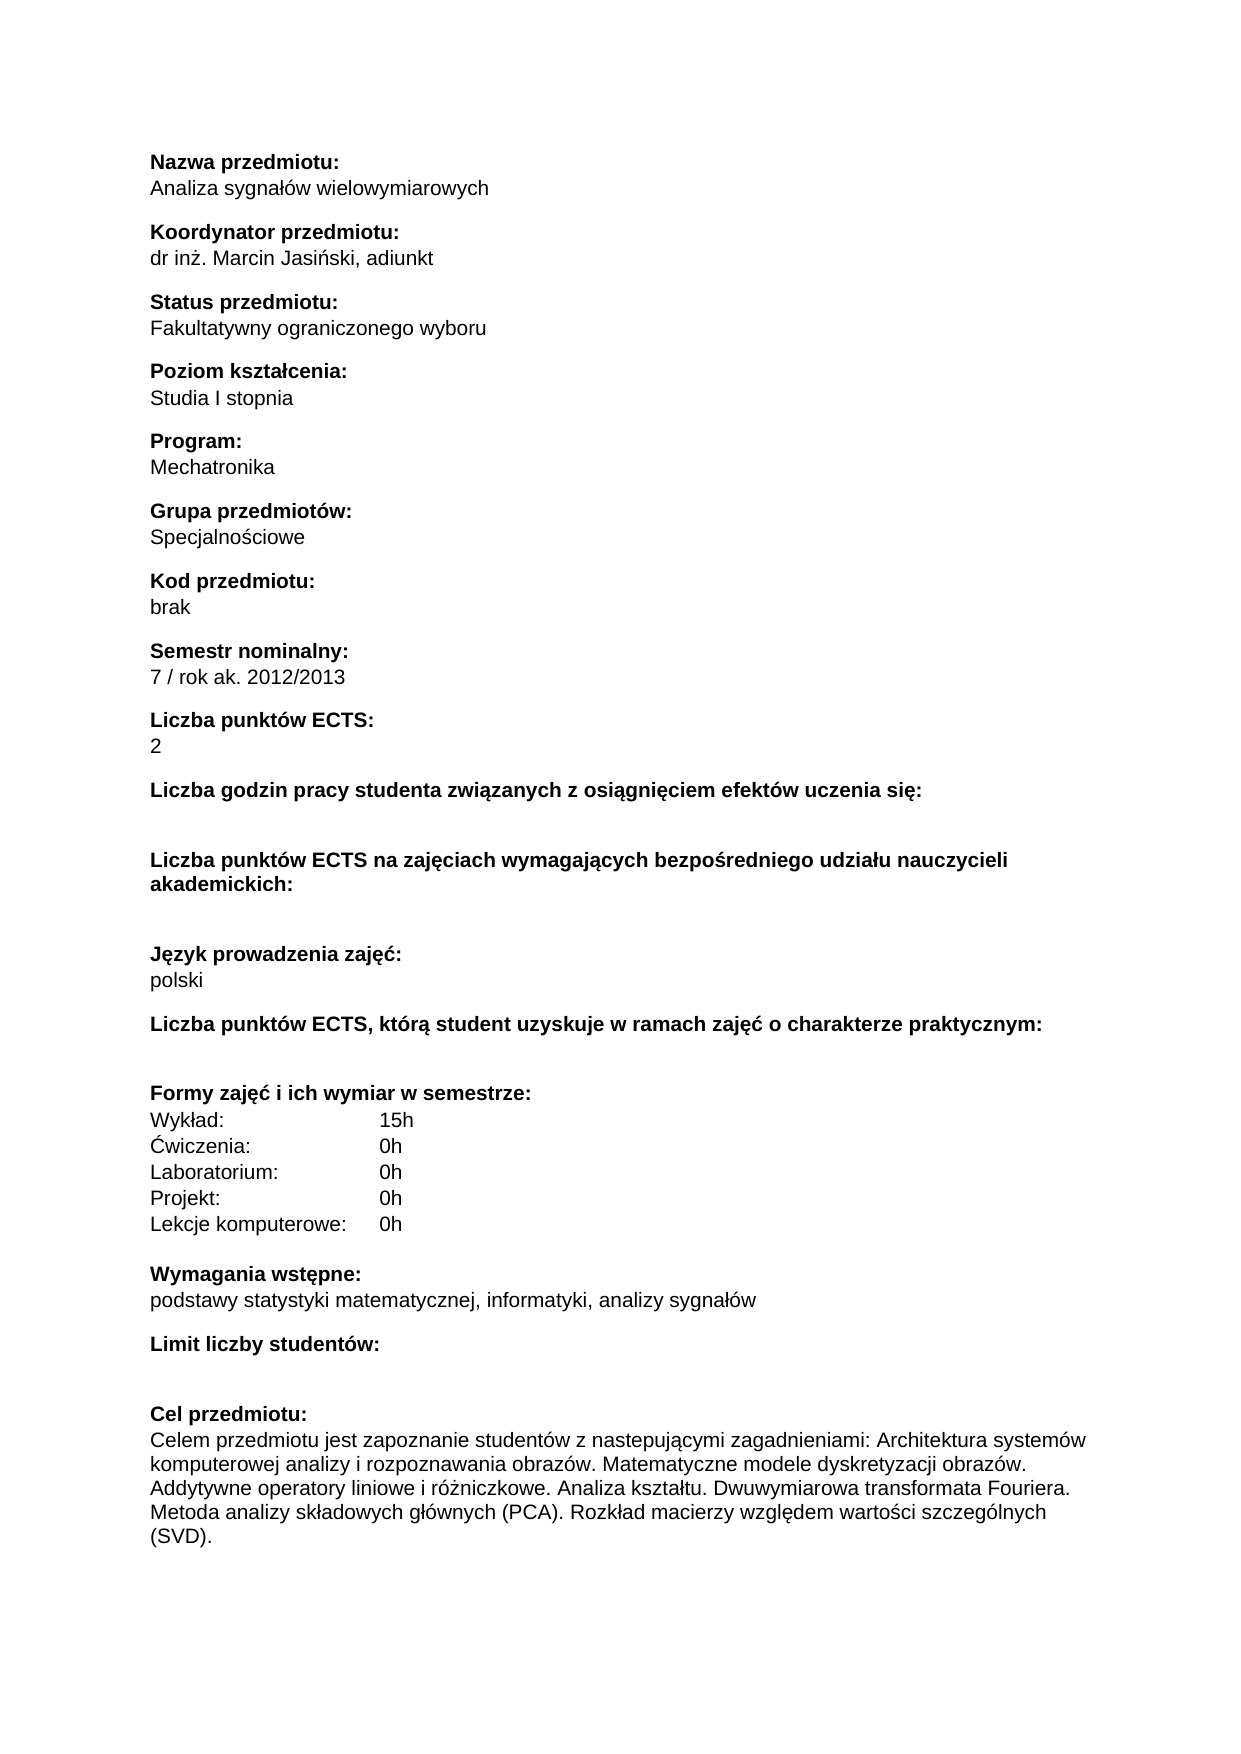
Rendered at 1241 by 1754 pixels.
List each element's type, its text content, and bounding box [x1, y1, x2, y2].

text Grupa przedmiotów: [150, 499, 1090, 523]
text Celem przedmiotu jest zapoznanie studentów z nastepującymi zagadnieniami: Architektura systemów komputerowej analizy i rozpoznawania obrazów. Matematyczne modele dyskretyzacji obrazów. Addytywne operatory liniowe i różniczkowe. Analiza kształtu. Dwuwymiarowa transformata Fouriera. Metoda analizy składowych głównych (PCA). Rozkład macierzy względem wartości szczególnych (SVD). [150, 1428, 1090, 1547]
text Limit liczby studentów: [150, 1332, 1090, 1356]
text Program: [150, 429, 1090, 453]
text Nazwa przedmiotu: [150, 150, 1090, 174]
table_cell Ćwiczenia: [140, 1134, 367, 1158]
table_cell Lekcje komputerowe: [140, 1212, 367, 1236]
table_cell 0h [369, 1132, 597, 1158]
text Liczba punktów ECTS: [150, 708, 1090, 732]
text Liczba punktów ECTS na zajęciach wymagających bezpośredniego udziału nauczycieli akademickich: [150, 848, 1090, 896]
text 7 / rok ak. 2012/2013 [150, 664, 1090, 688]
table_cell Laboratorium: [140, 1160, 367, 1184]
text Specjalnościowe [150, 525, 1090, 549]
text Analiza sygnałów wielowymiarowych [150, 176, 1090, 200]
text Wymagania wstępne: [150, 1262, 1090, 1286]
table_cell 0h [369, 1158, 597, 1184]
text Poziom kształcenia: [150, 359, 1090, 383]
text Liczba godzin pracy studenta związanych z osiągnięciem efektów uczenia się: [150, 778, 1090, 802]
text Mechatronika [150, 455, 1090, 479]
table_header 15h [369, 1108, 597, 1132]
table_header Wykład: [140, 1108, 367, 1132]
text Fakultatywny ograniczonego wyboru [150, 316, 1090, 339]
text 2 [150, 734, 1090, 758]
table_cell 0h [369, 1210, 597, 1236]
text Formy zajęć i ich wymiar w semestrze: [150, 1081, 1090, 1105]
text Semestr nominalny: [150, 638, 1090, 662]
text Kod przedmiotu: [150, 569, 1090, 593]
text Liczba punktów ECTS, którą student uzyskuje w ramach zajęć o charakterze praktycznym: [150, 1011, 1090, 1035]
text Język prowadzenia zajęć: [150, 942, 1090, 966]
table_cell 0h [369, 1184, 597, 1210]
text brak [150, 595, 1090, 619]
text Koordynator przedmiotu: [150, 220, 1090, 244]
text polski [150, 968, 1090, 992]
text Cel przedmiotu: [150, 1402, 1090, 1426]
text podstawy statystyki matematycznej, informatyki, analizy sygnałów [150, 1288, 1090, 1312]
text Studia I stopnia [150, 385, 1090, 409]
table_cell Projekt: [140, 1186, 367, 1210]
text Status przedmiotu: [150, 289, 1090, 313]
text dr inż. Marcin Jasiński, adiunkt [150, 246, 1090, 270]
